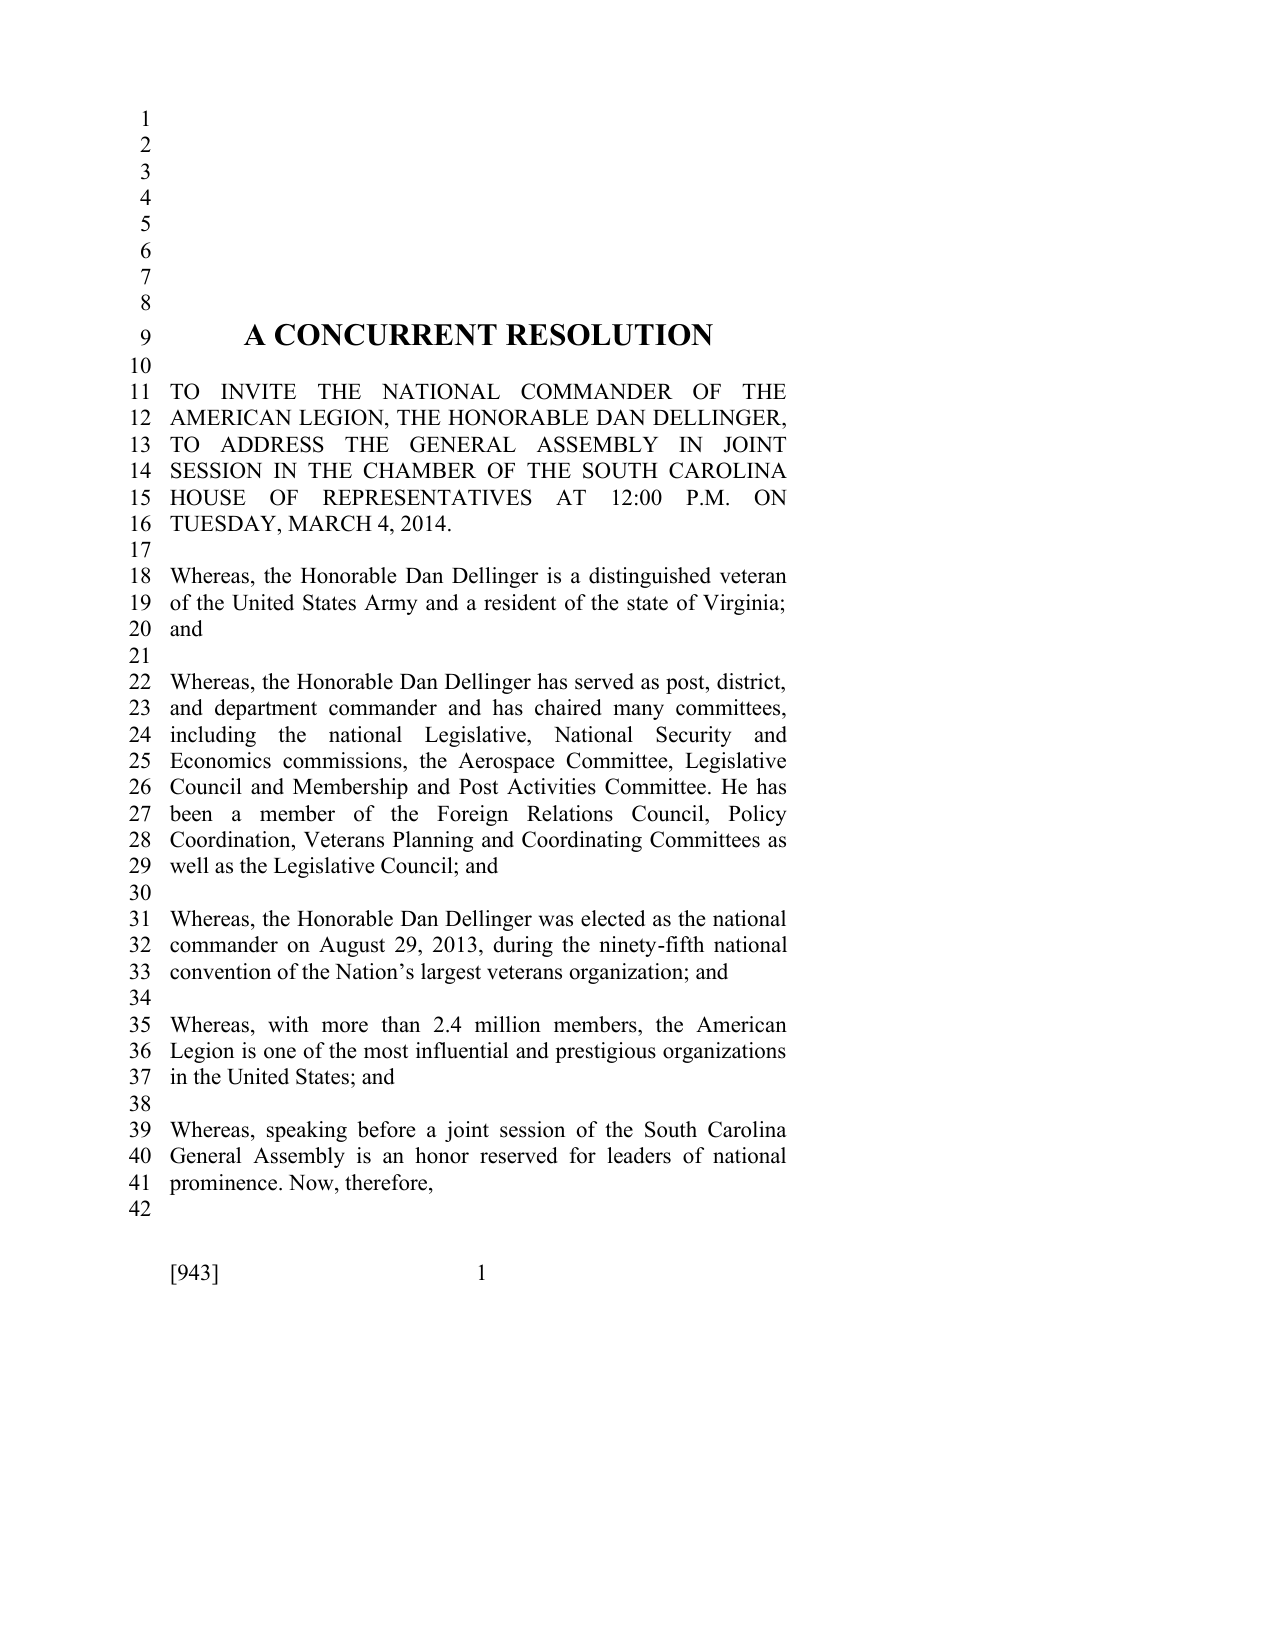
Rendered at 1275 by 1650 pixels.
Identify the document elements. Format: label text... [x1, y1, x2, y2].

text Whereas, with more than 2.4 million members, the American Legion is one of the most influential and prestigious organizations in the United States; and [169, 1011, 787, 1090]
text TO INVITE THE NATIONAL COMMANDER OF THE AMERICAN LEGION, THE HONORABLE DAN DELLINGER, TO ADDRESS THE GENERAL ASSEMBLY IN JOINT SESSION IN THE CHAMBER OF THE SOUTH CAROLINA HOUSE OF REPRESENTATIVES AT 12:00 P.M. ON TUESDAY, MARCH 4, 2014. [169, 378, 787, 536]
text Whereas, the Honorable Dan Dellinger was elected as the national commander on August 29, 2013, during the ninety-fifth national convention of the Nation’s largest veterans organization; and [169, 905, 787, 984]
text Whereas, the Honorable Dan Dellinger has served as post, district, and department commander and has chaired many committees, including the national Legislative, National Security and Economics commissions, the Aerospace Committee, Legislative Council and Membership and Post Activities Committee. He has been a member of the Foreign Relations Council, Policy Coordination, Veterans Planning and Coordinating Committees as well as the Legislative Council; and [169, 668, 787, 879]
text Whereas, speaking before a joint session of the South Carolina General Assembly is an honor reserved for leaders of national prominence. Now, therefore, [169, 1116, 787, 1195]
text Whereas, the Honorable Dan Dellinger is a distinguished veteran of the United States Army and a resident of the state of Virginia; and [169, 563, 787, 642]
text A CONCURRENT RESOLUTION [169, 316, 787, 352]
